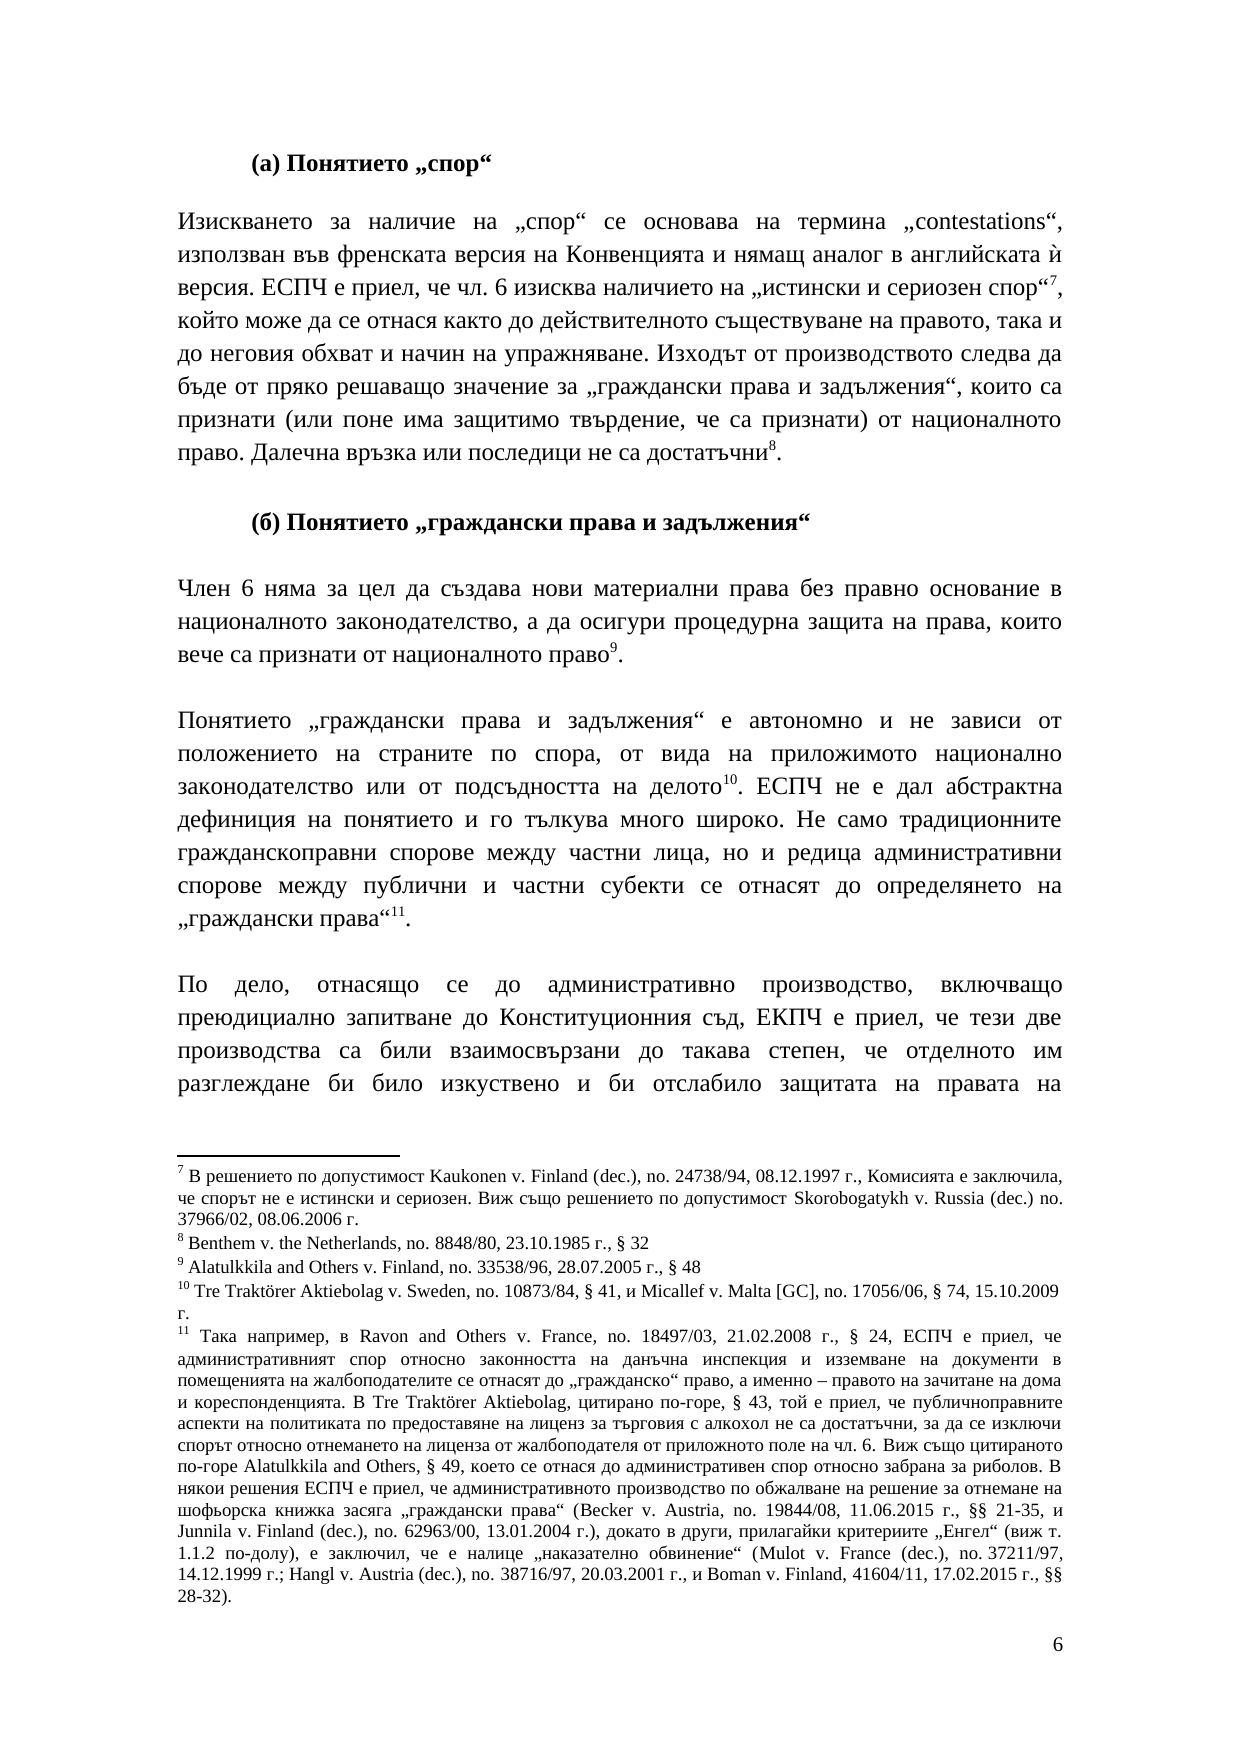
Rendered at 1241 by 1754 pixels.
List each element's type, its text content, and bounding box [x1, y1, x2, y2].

text Понятието „граждански права и задължения“ е автономно и не зависи от положението на страните по спора, от вида на приложимото национално законодателство или от подсъдността на делото. ЕСПЧ не е дал абстрактна дефиниция на понятието и го тълкува много широко. Не само традиционните гражданскоправни спорове между частни лица, но и редица административни спорове между публични и частни субекти се отнасят до определянето на „граждански права“. [177, 705, 1063, 932]
text Член 6 няма за цел да създава нови материални права без правно основание в националното законодателство, а да осигури процедурна защита на права, които вече са признати от националното право. [177, 573, 1063, 668]
subtitle (б) Понятието „граждански права и задължения“ [177, 507, 1063, 536]
text По дело, отнасящо се до административно производство, включващо преюдициално запитване до Конституционния съд, ЕКПЧ е приел, че тези две производства са били взаимосвързани до такава степен, че отделното им разглеждане би било изкуствено и би отслабило защитата на правата на жалбоподателите. Той заключил, че делото като цяло се е отнасяло до гражданските права на жалбоподателите. [177, 969, 1063, 1097]
text Изискването за наличие на „спор“ се основава на термина „contestations“, използван във френската версия на Конвенцията и нямащ аналог в английската ѝ версия. ЕСПЧ е приел, че чл. 6 изисква наличието на „истински и сериозен спор“, който може да се отнася както до действителното съществуване на правото, така и до неговия обхват и начин на упражняване. Изходът от производството следва да бъде от пряко решаващо значение за „граждански права и задължения“, които са признати (или поне има защитимо твърдение, че са признати) от националното право. Далечна връзка или последици не са достатъчни. [177, 206, 1063, 466]
subtitle (а) Понятието „спор“ [177, 148, 1063, 176]
